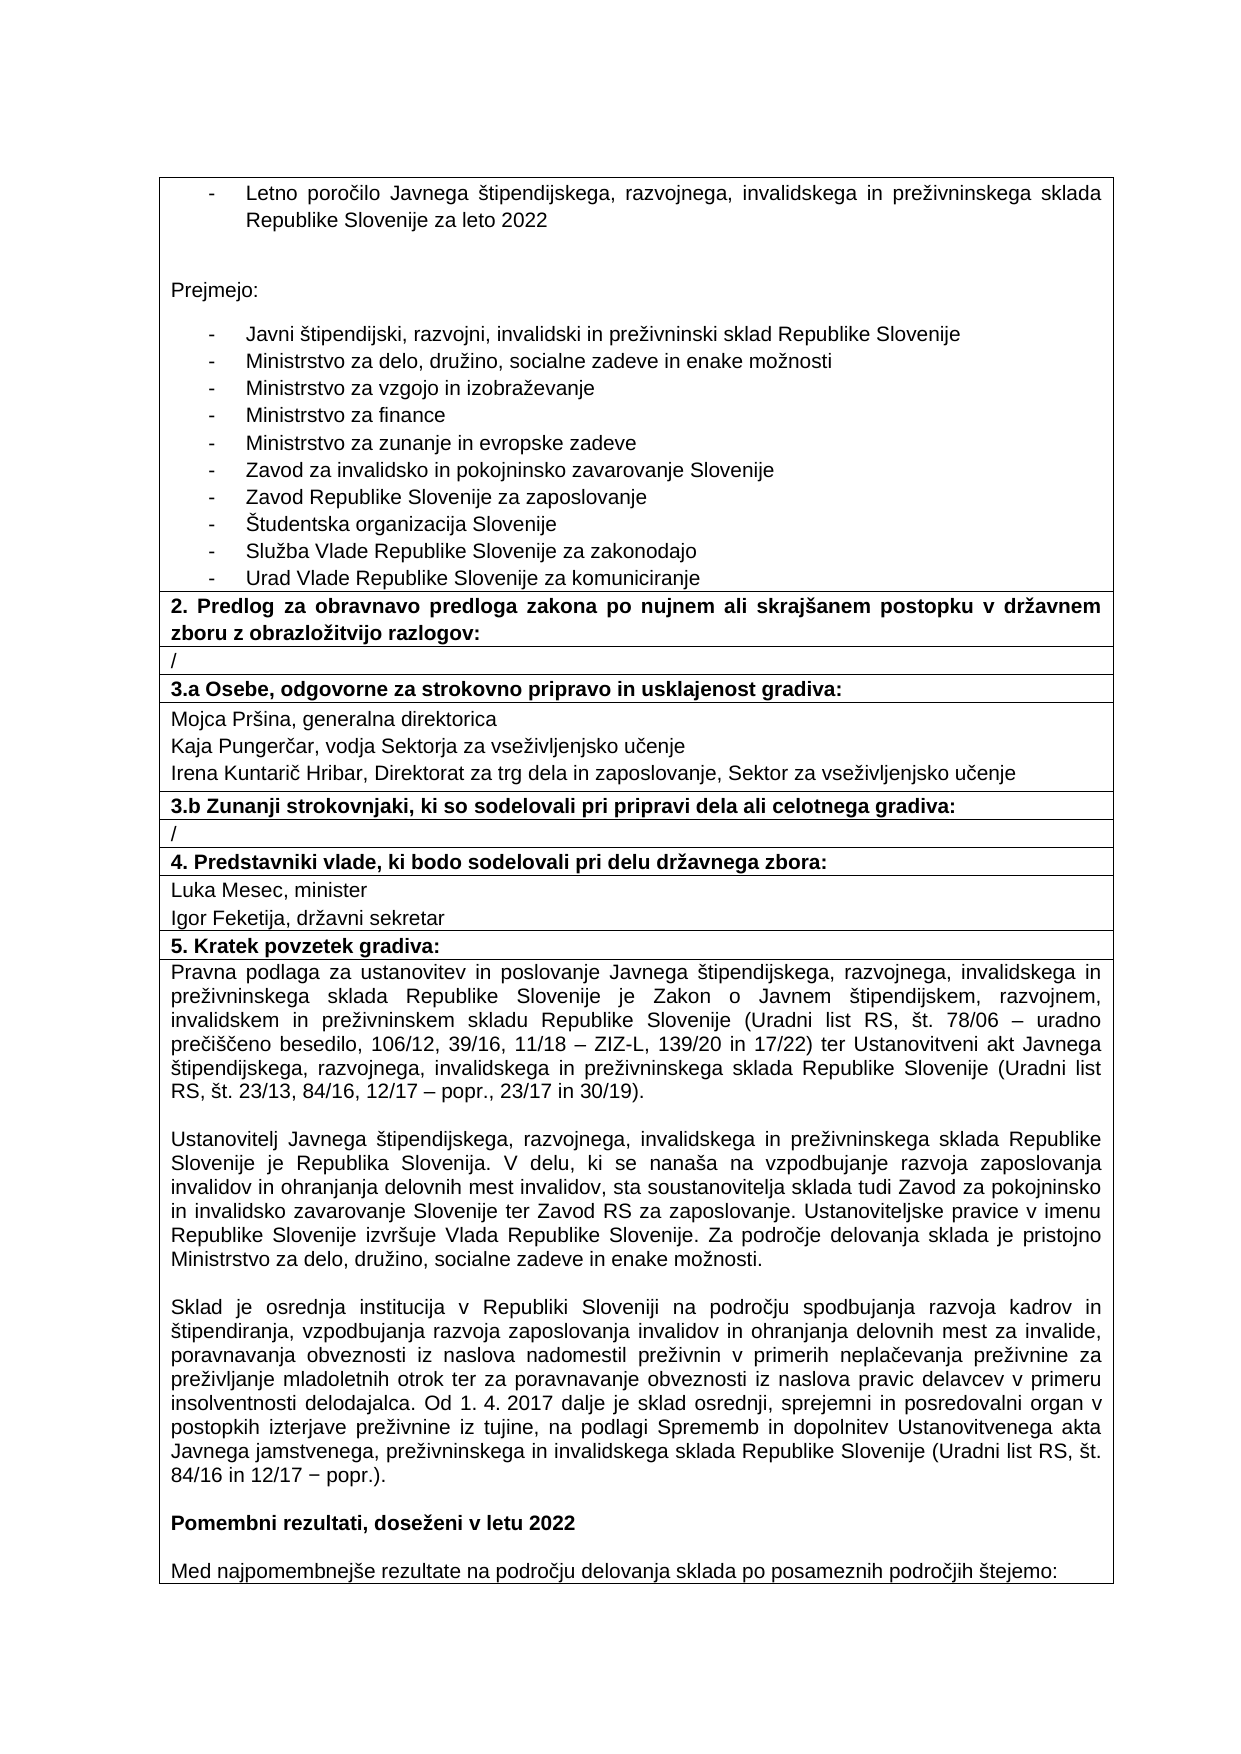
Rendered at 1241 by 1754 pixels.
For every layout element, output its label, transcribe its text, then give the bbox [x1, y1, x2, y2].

table_cell Luka Mesec, minister Igor Feketija, državni sekretar [160, 876, 1113, 930]
table_cell 5. Kratek povzetek gradiva: [160, 931, 1113, 958]
table_cell / [160, 647, 1113, 674]
table_cell 4. Predstavniki vlade, ki bodo sodelovali pri delu državnega zbora: [160, 848, 1113, 875]
table_cell / [160, 820, 1113, 847]
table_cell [160, 178, 1113, 591]
table_cell 3.b Zunanji strokovnjaki, ki so sodelovali pri pripravi dela ali celotnega gradiva: [160, 792, 1113, 819]
table_cell 2. Predlog za obravnavo predloga zakona po nujnem ali skrajšanem postopku v državnem zboru z obrazložitvijo razlogov: [160, 592, 1113, 646]
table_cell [160, 960, 1113, 1582]
table_cell Mojca Pršina, generalna direktorica Kaja Pungerčar, vodja Sektorja za vseživljenjsko učenje Irena Kuntarič Hribar, Direktorat za trg dela in zaposlovanje, Sektor za vseživljenjsko učenje [160, 703, 1113, 791]
table_cell 3.a Osebe, odgovorne za strokovno pripravo in usklajenost gradiva: [160, 675, 1113, 702]
